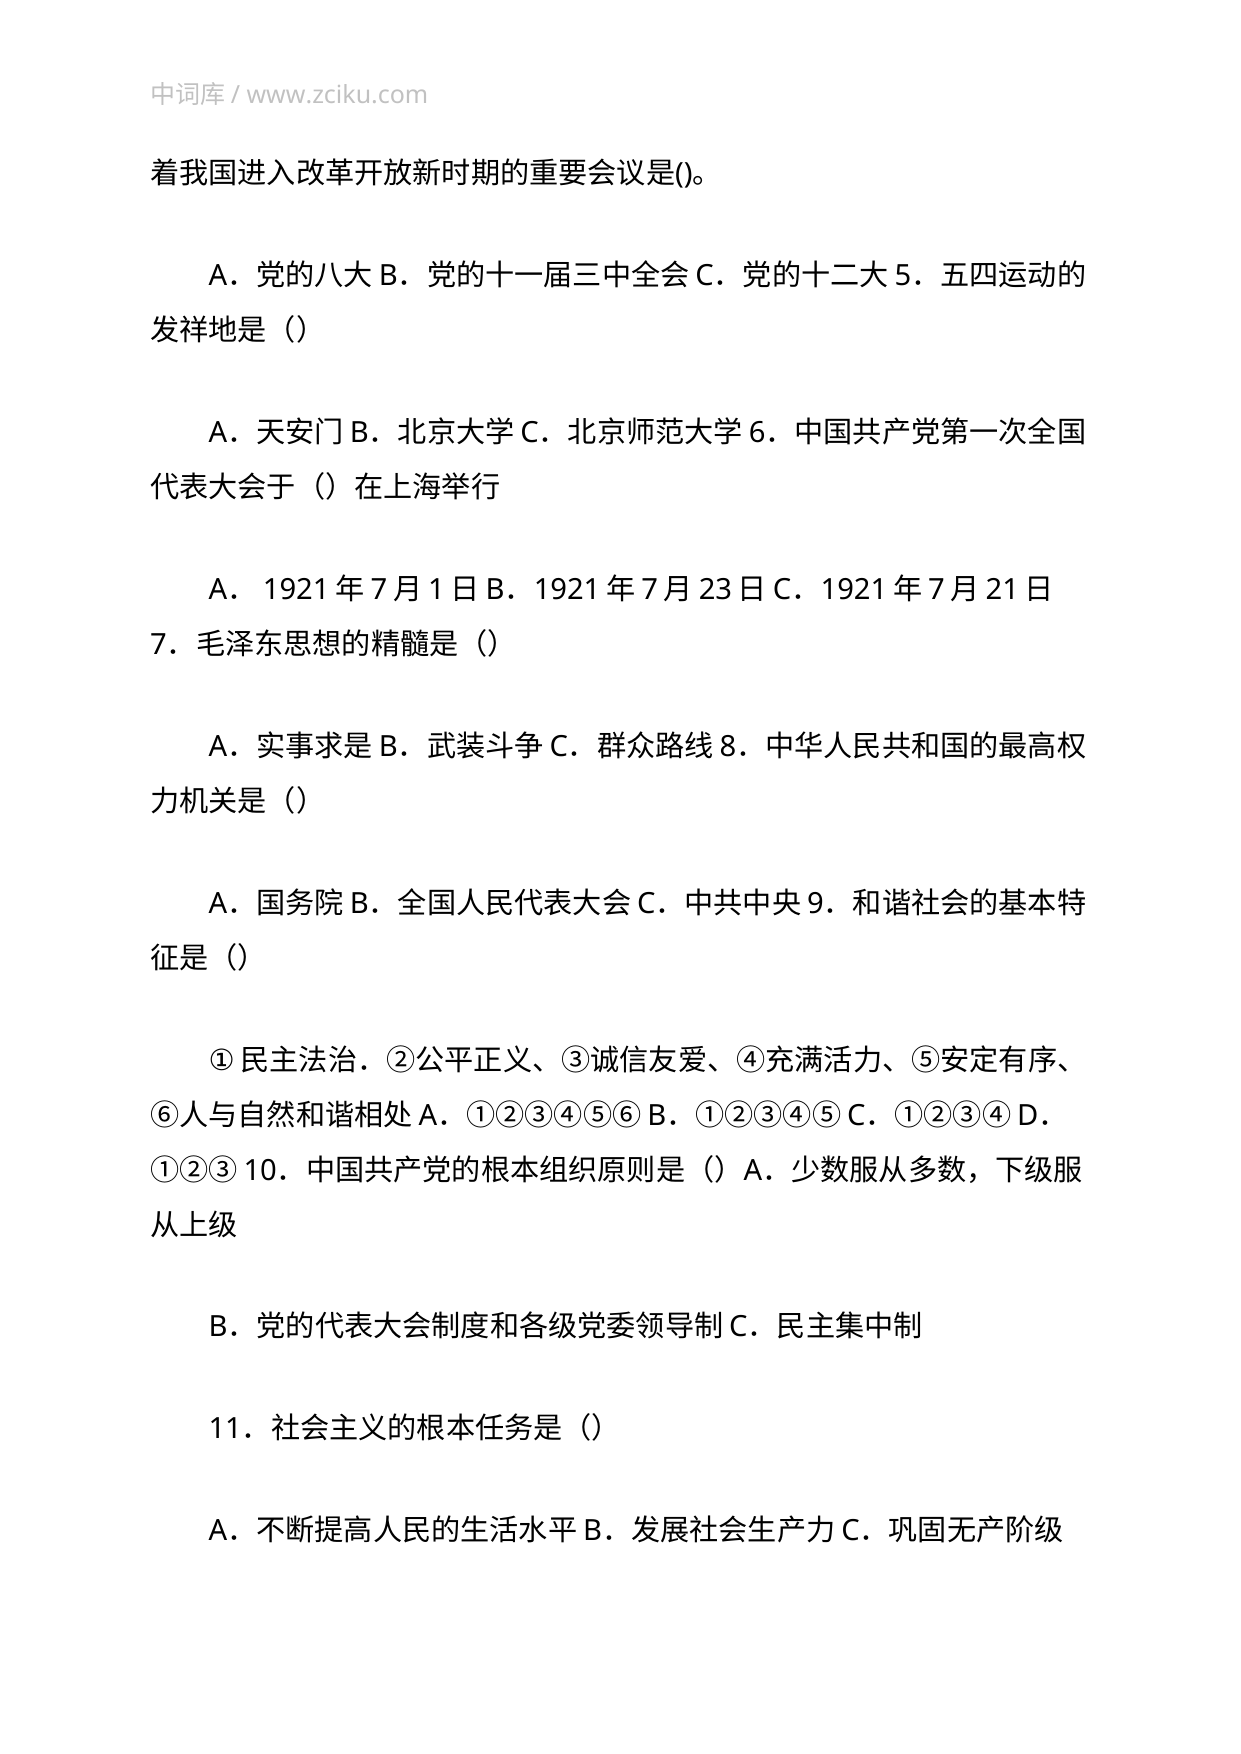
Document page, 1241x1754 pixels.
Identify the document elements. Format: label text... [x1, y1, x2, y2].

text A．党的八大B．党的十一届三中全会C．党的十二大5．五四运动的发祥地是（） [150, 252, 1090, 349]
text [150, 1507, 1090, 1549]
text B．党的代表大会制度和各级党委领导制C．民主集中制 [150, 1303, 1090, 1345]
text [150, 150, 1090, 192]
text ①民主法治．②公平正义、③诚信友爱、④充满活力、⑤安定有序、⑥人与自然和谐相处A．①②③④⑤⑥B．①②③④⑤C．①②③④D．①②③10．中国共产党的根本组织原则是（）A．少数服从多数，下级服从上级 [150, 1036, 1090, 1243]
text A． 1921年7月1日B．1921年7月23日C．1921年7月21日7．毛泽东思想的精髓是（） [150, 566, 1090, 663]
text 11．社会主义的根本任务是（） [150, 1405, 1090, 1447]
text A．天安门B．北京大学C．北京师范大学6．中国共产党第一次全国代表大会于（）在上海举行 [150, 409, 1090, 506]
text A．国务院B．全国人民代表大会C．中共中央9．和谐社会的基本特征是（） [150, 879, 1090, 977]
text A．实事求是B．武装斗争C．群众路线8．中华人民共和国的最高权力机关是（） [150, 722, 1090, 820]
